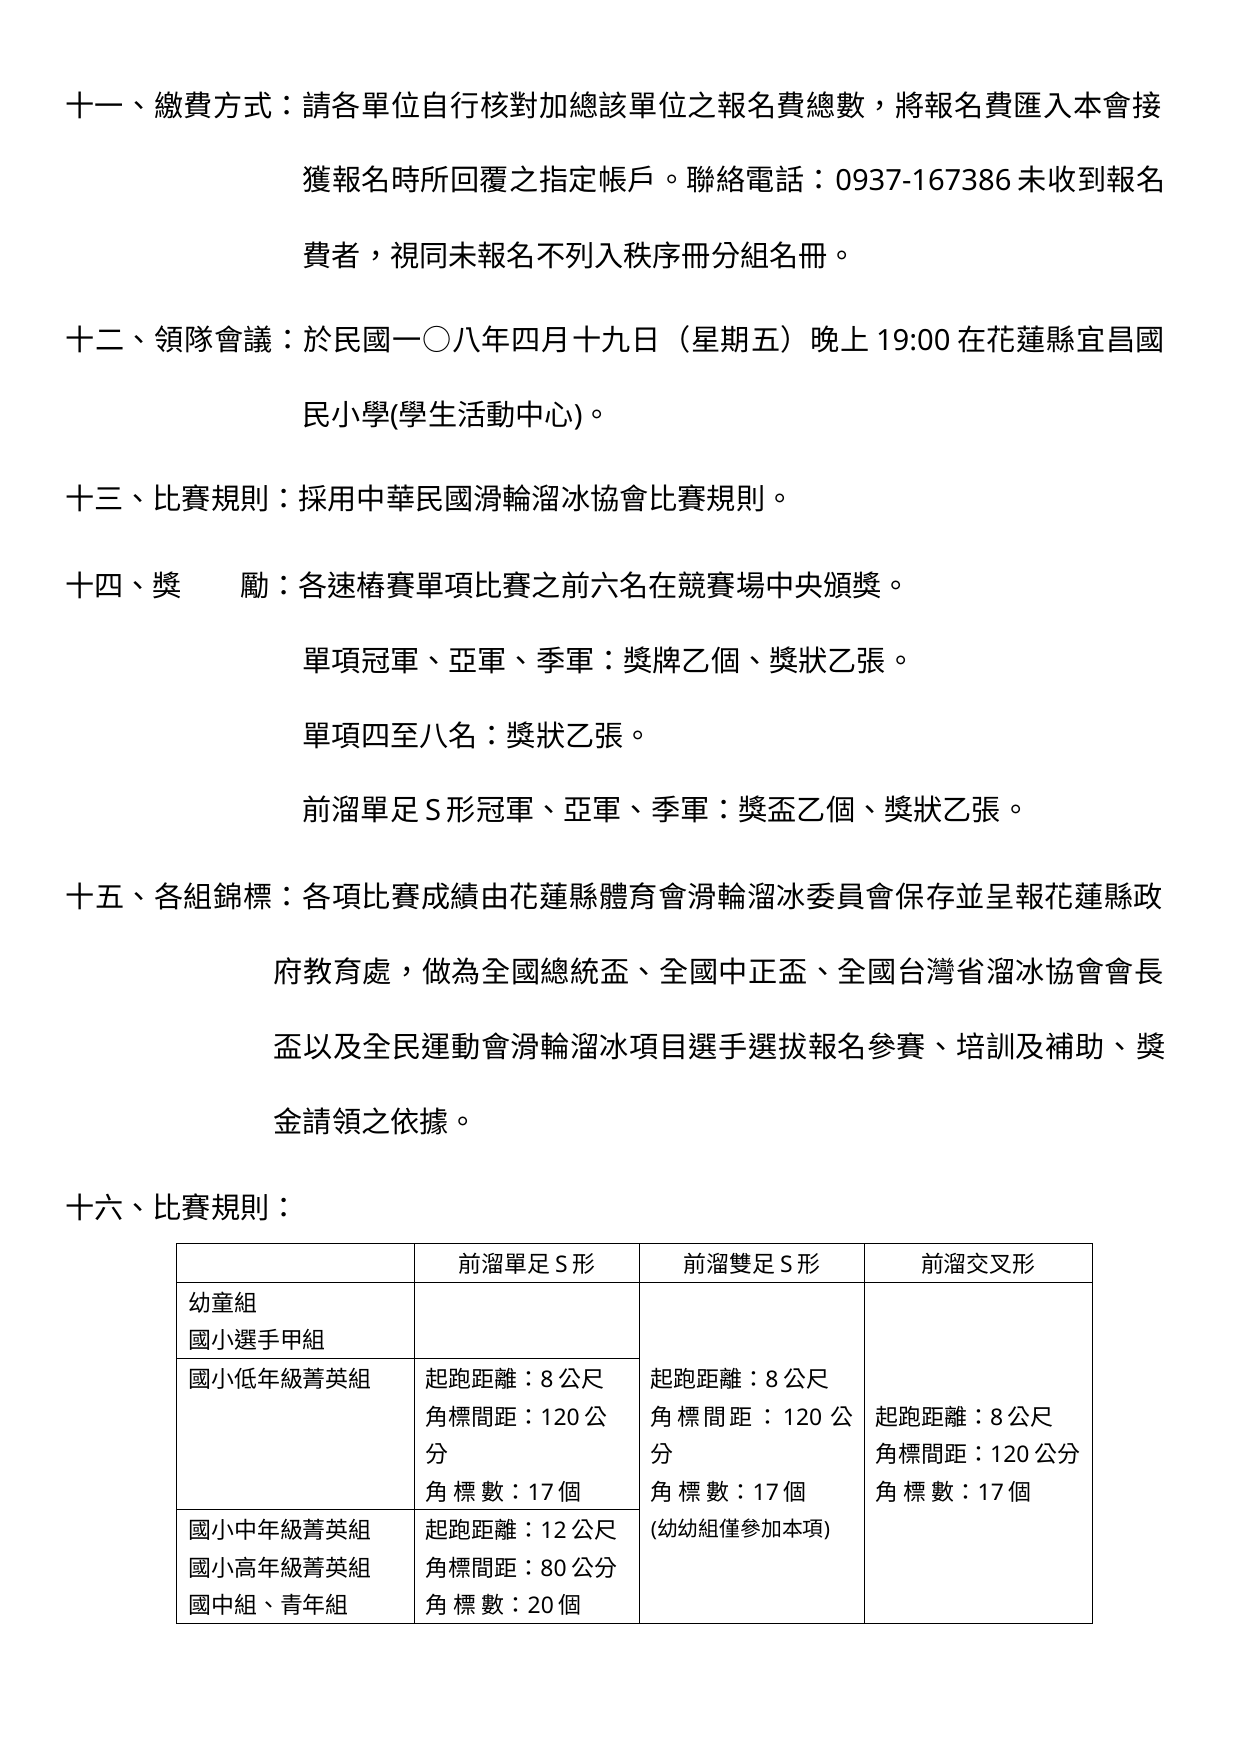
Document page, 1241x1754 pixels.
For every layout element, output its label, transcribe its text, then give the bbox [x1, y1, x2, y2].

table_cell [415, 1283, 639, 1358]
text 前溜單足S形冠軍、亞軍、季軍：獎盃乙個、獎狀乙張。 [302, 771, 1165, 846]
table_header 前溜雙足S形 [640, 1244, 864, 1282]
table_cell 起跑距離：8公尺 角標間距：120公分 角 標 數：17個 [415, 1359, 639, 1509]
text 單項冠軍、亞軍、季軍：獎牌乙個、獎狀乙張。 [302, 621, 1165, 696]
text 十三、比賽規則：採用中華民國滑輪溜冰協會比賽規則。 [65, 459, 1165, 534]
table_cell 幼童組 國小選手甲組 [177, 1283, 414, 1358]
table_cell 國小低年級菁英組 [177, 1359, 414, 1509]
table_header [177, 1244, 414, 1282]
text 十五、各組錦標：各項比賽成績由花蓮縣體育會滑輪溜冰委員會保存並呈報花蓮縣政府教育處，做為全國總統盃、全國中正盃、全國台灣省溜冰協會會長盃以及全民運動會滑輪溜冰項目選手選拔報名參賽、培訓及補助、獎金請領之依據。 [65, 857, 1165, 1157]
table_header 前溜單足S形 [415, 1244, 639, 1282]
table_cell 國小中年級菁英組 國小高年級菁英組 國中組、青年組 [177, 1510, 414, 1622]
table_header 前溜交叉形 [865, 1244, 1092, 1282]
text 十二、領隊會議：於民國一○八年四月十九日（星期五）晚上19:00在花蓮縣宜昌國民小學(學生活動中心)。 [65, 300, 1165, 450]
text 十六、比賽規則： [65, 1168, 1165, 1243]
table_cell 起跑距離：8公尺 角標間距：120公分 角 標 數：17個 (幼幼組僅參加本項) [640, 1283, 864, 1622]
text 單項四至八名：獎狀乙張。 [302, 696, 1165, 771]
table_cell 起跑距離：12公尺 角標間距：80公分 角 標 數：20個 [415, 1510, 639, 1622]
text 十一、繳費方式：請各單位自行核對加總該單位之報名費總數，將報名費匯入本會接獲報名時所回覆之指定帳戶。聯絡電話：0937-167386未收到報名費者，視同未報名不列入秩序冊分組名冊。 [65, 66, 1165, 291]
text 十四、獎 勵：各速樁賽單項比賽之前六名在競賽場中央頒獎。 [65, 546, 1165, 621]
table_cell 起跑距離：8公尺 角標間距：120公分 角 標 數：17個 [865, 1283, 1092, 1622]
